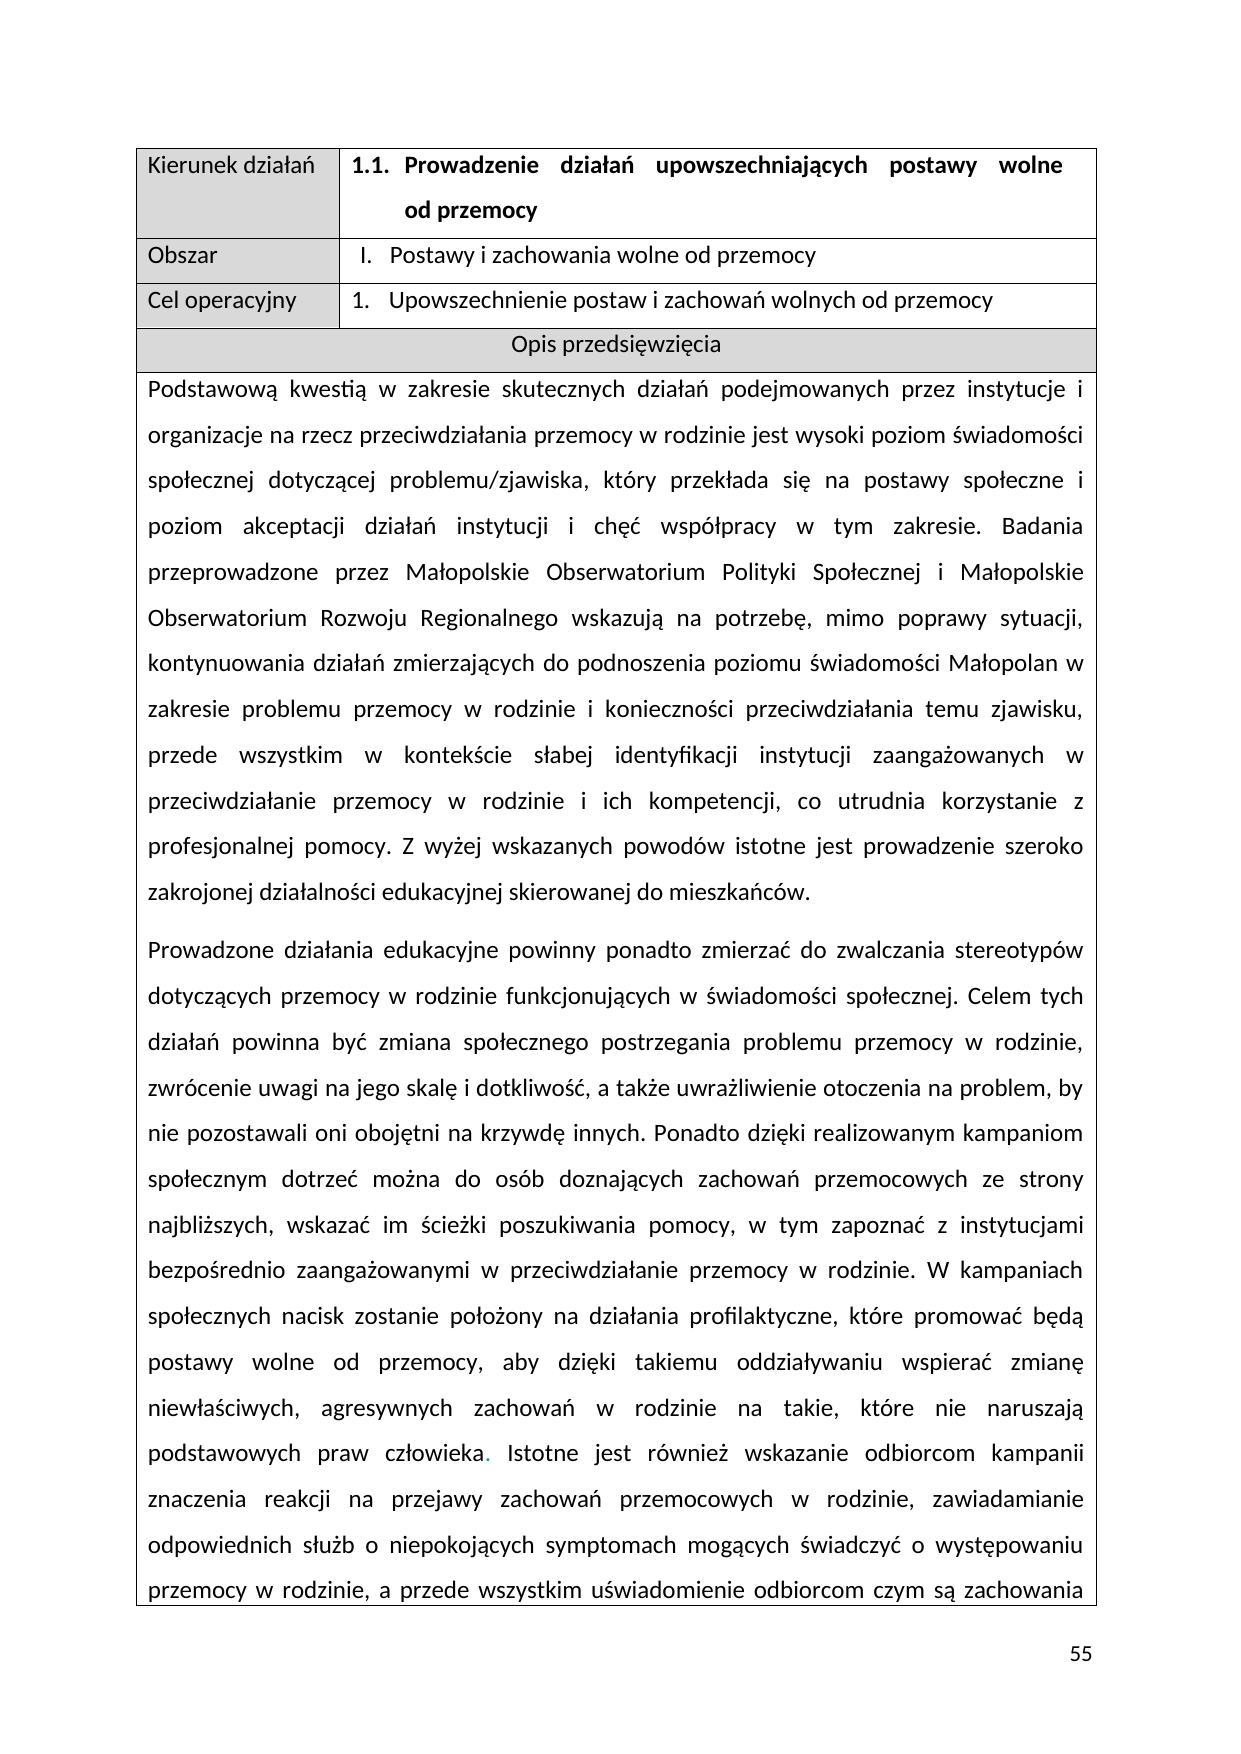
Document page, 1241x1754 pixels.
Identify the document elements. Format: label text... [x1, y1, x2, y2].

table_header Prowadzenie działań upowszechniających postawy wolne od przemocy [340, 149, 1096, 238]
table_cell Obszar [137, 239, 339, 283]
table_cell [137, 373, 1096, 1605]
table_cell Upowszechnienie postaw i zachowań wolnych od przemocy [340, 284, 1096, 327]
table_header Kierunek działań [137, 149, 339, 238]
table_cell Cel operacyjny [137, 284, 339, 327]
table_cell Opis przedsięwzięcia [137, 329, 1096, 372]
table_cell Postawy i zachowania wolne od przemocy [340, 239, 1096, 283]
